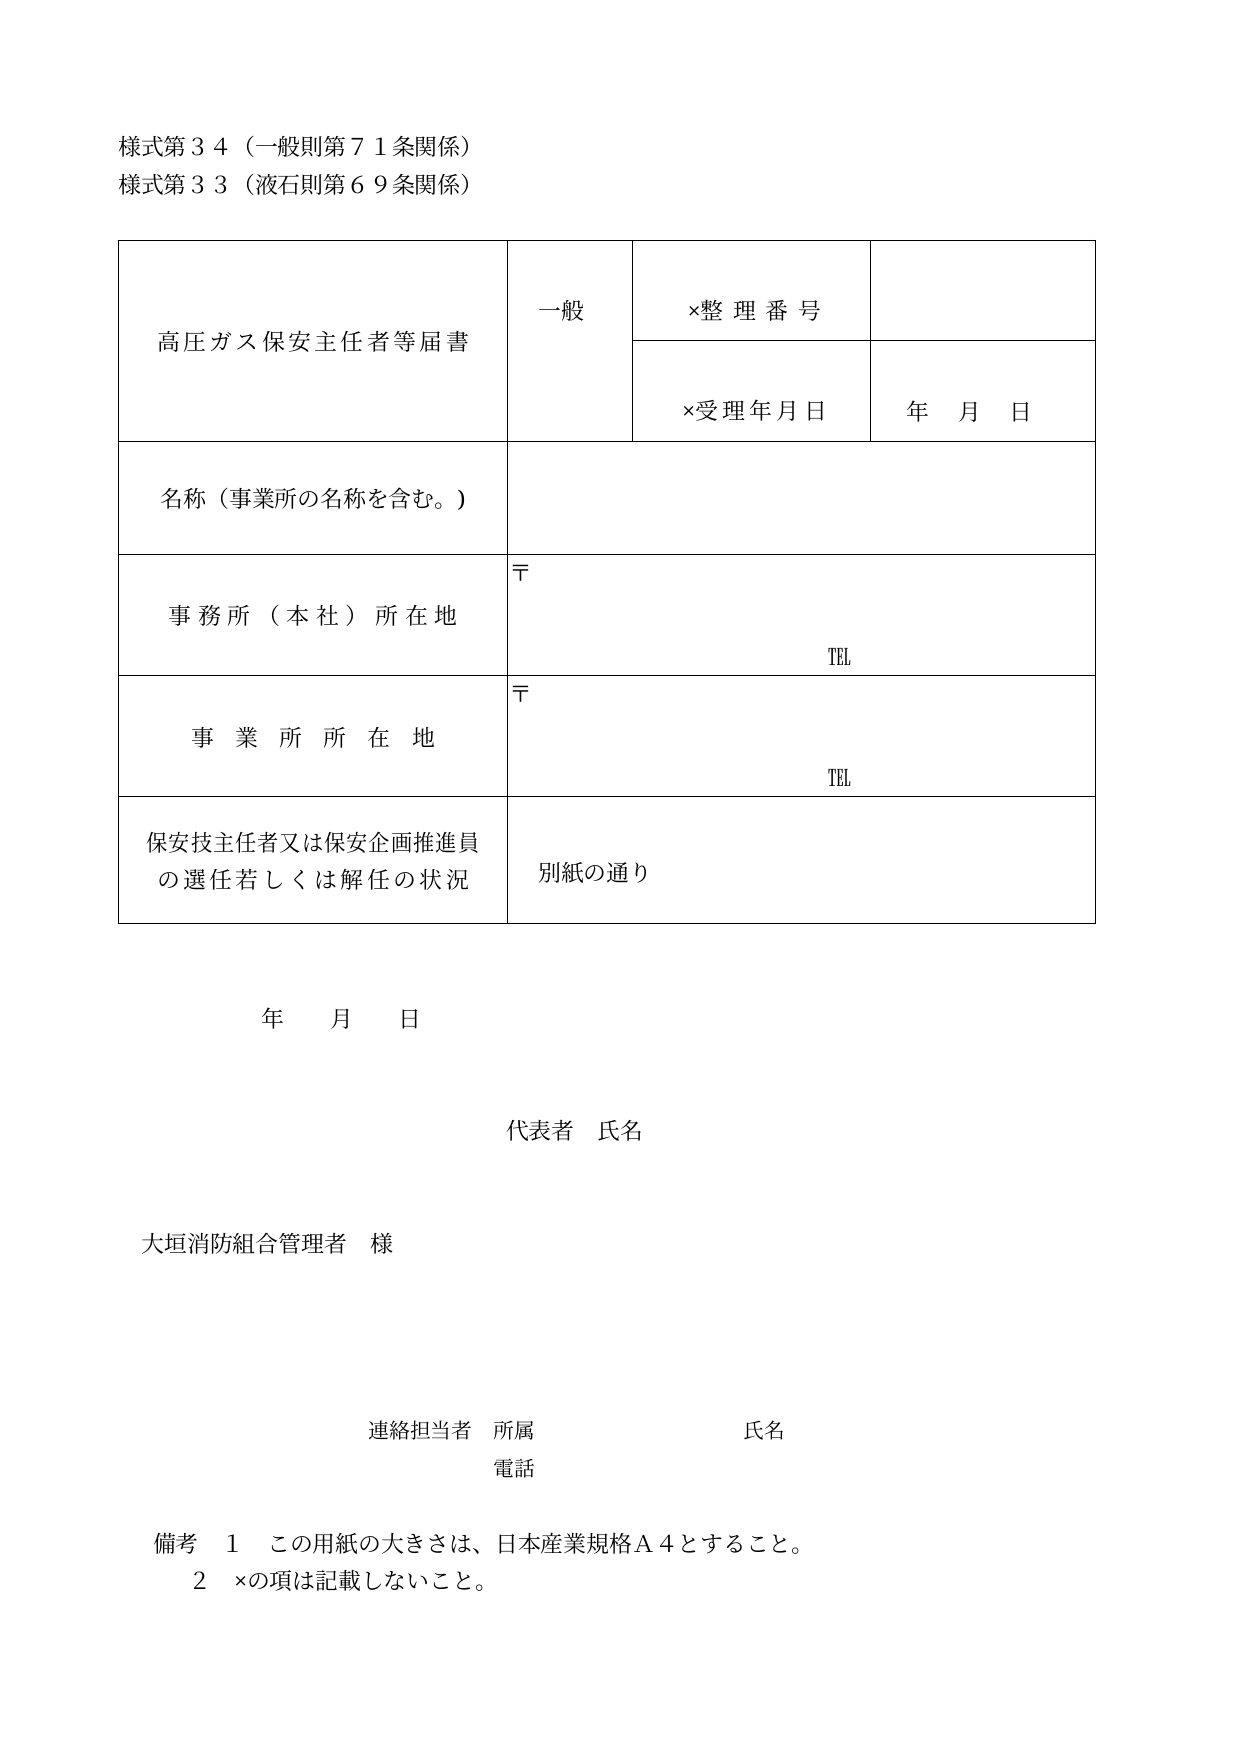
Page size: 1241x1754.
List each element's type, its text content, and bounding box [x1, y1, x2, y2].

text 様式第３４（一般則第７１条関係） [118, 127, 1122, 164]
table_cell [508, 442, 1095, 554]
table_cell 〒 ℡ [508, 676, 1095, 796]
table_cell 保安技主任者又は保安企画推進員 の選任若しくは解任の状況 [119, 797, 507, 922]
table_cell 事業所所在地 [119, 676, 507, 796]
table_header 一般 液石 [508, 241, 632, 441]
text 大垣消防組合管理者 様 [118, 1223, 1122, 1261]
text 電話 [118, 1448, 1122, 1486]
table_cell 〒 ℡ [508, 555, 1095, 675]
table_cell 名称（事業所の名称を含む。) [119, 442, 507, 554]
table_cell 事務所（本社）所在地 [119, 555, 507, 675]
text 様式第３３（液石則第６９条関係） [118, 164, 1122, 202]
text 年 月 日 [118, 998, 1122, 1036]
text 備考 １ この用紙の大きさは、日本産業規格Ａ４とすること。 [118, 1523, 1122, 1561]
table_header ×整理番号 [633, 241, 870, 340]
table_cell 年 月 日 [871, 341, 1095, 441]
table_cell 別紙の通り [508, 797, 1095, 922]
text 代表者 氏名 [118, 1111, 1122, 1148]
text 連絡担当者 所属 氏名 [118, 1411, 1122, 1448]
table_header [871, 241, 1095, 340]
table_cell ×受理年月日 [633, 341, 870, 441]
text ２ ×の項は記載しないこと。 [118, 1561, 1122, 1598]
table_header 高圧ガス保安主任者等届書 [119, 241, 507, 441]
